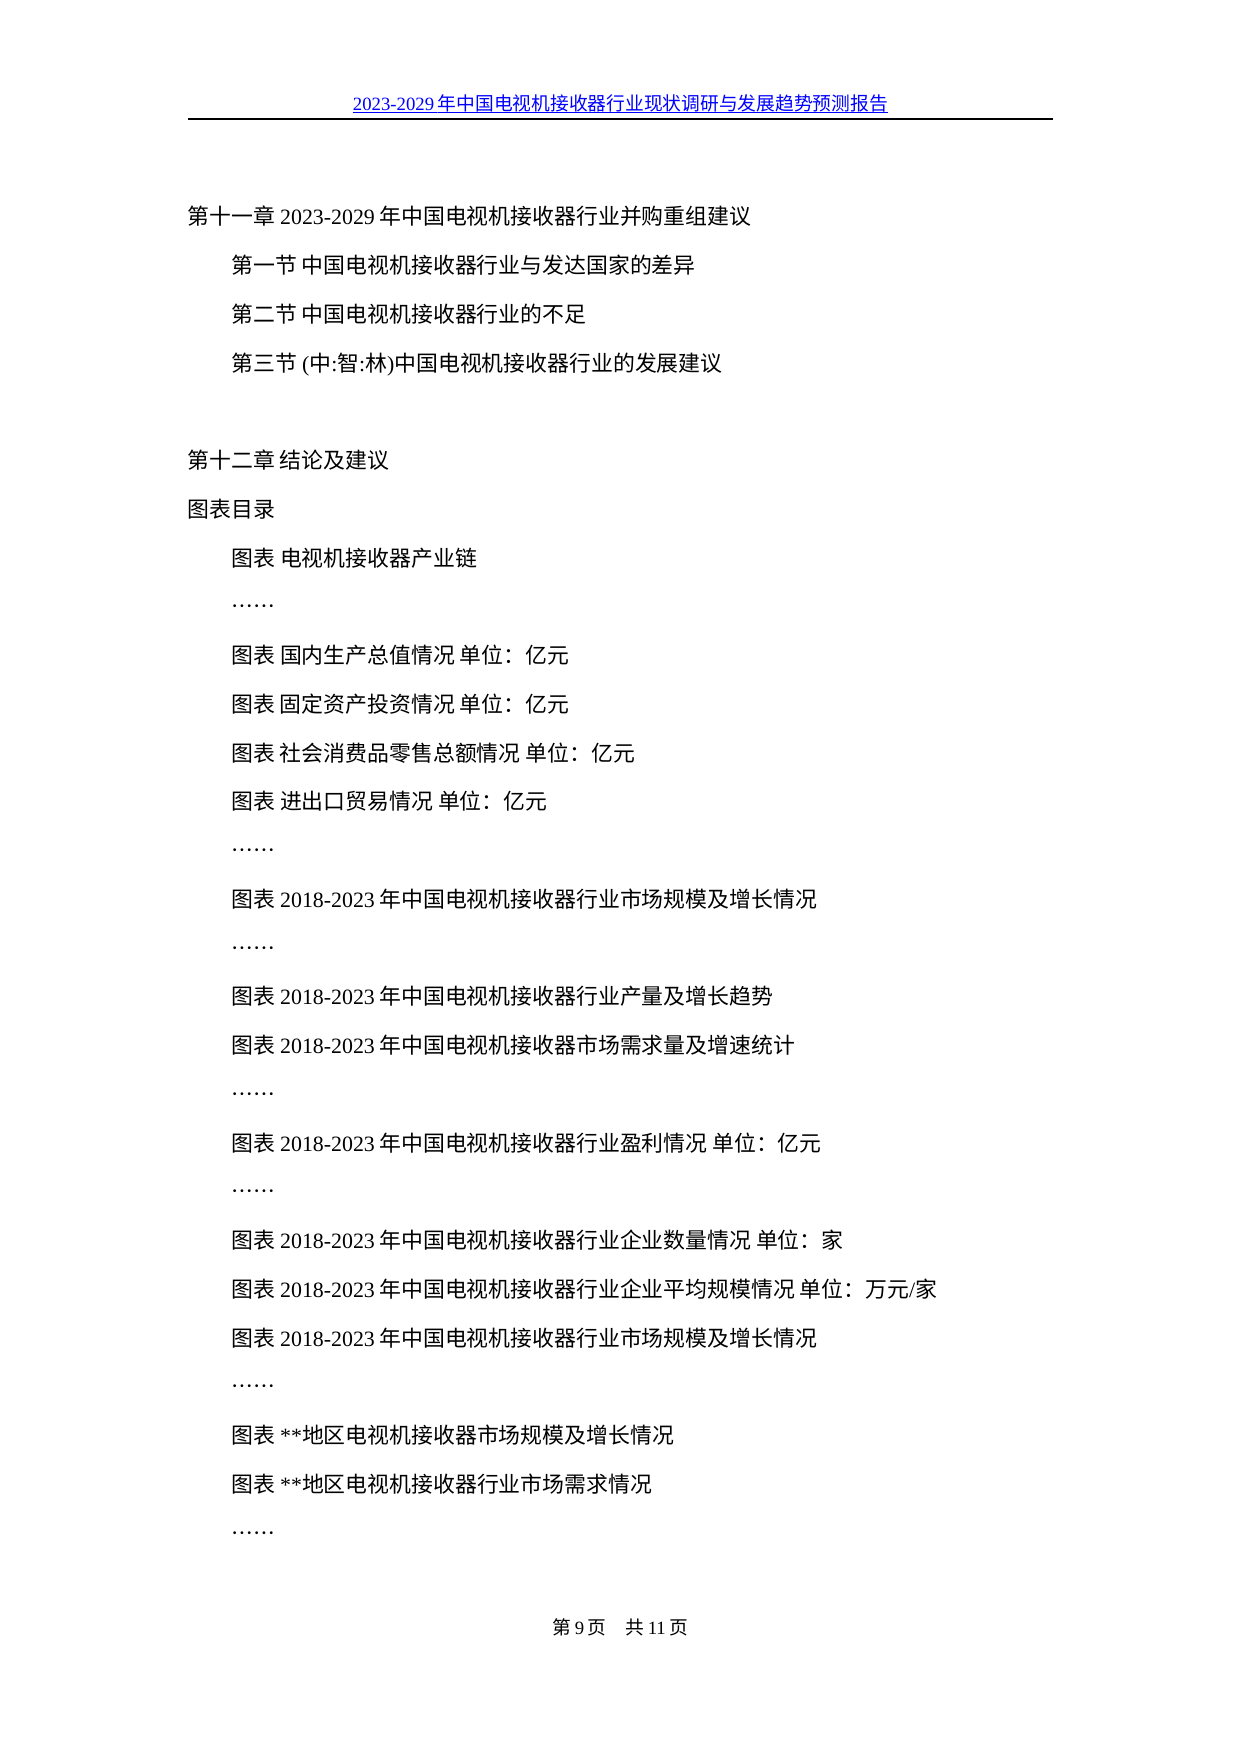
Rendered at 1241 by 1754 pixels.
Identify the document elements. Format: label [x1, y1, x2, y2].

text [187, 150, 1053, 1548]
